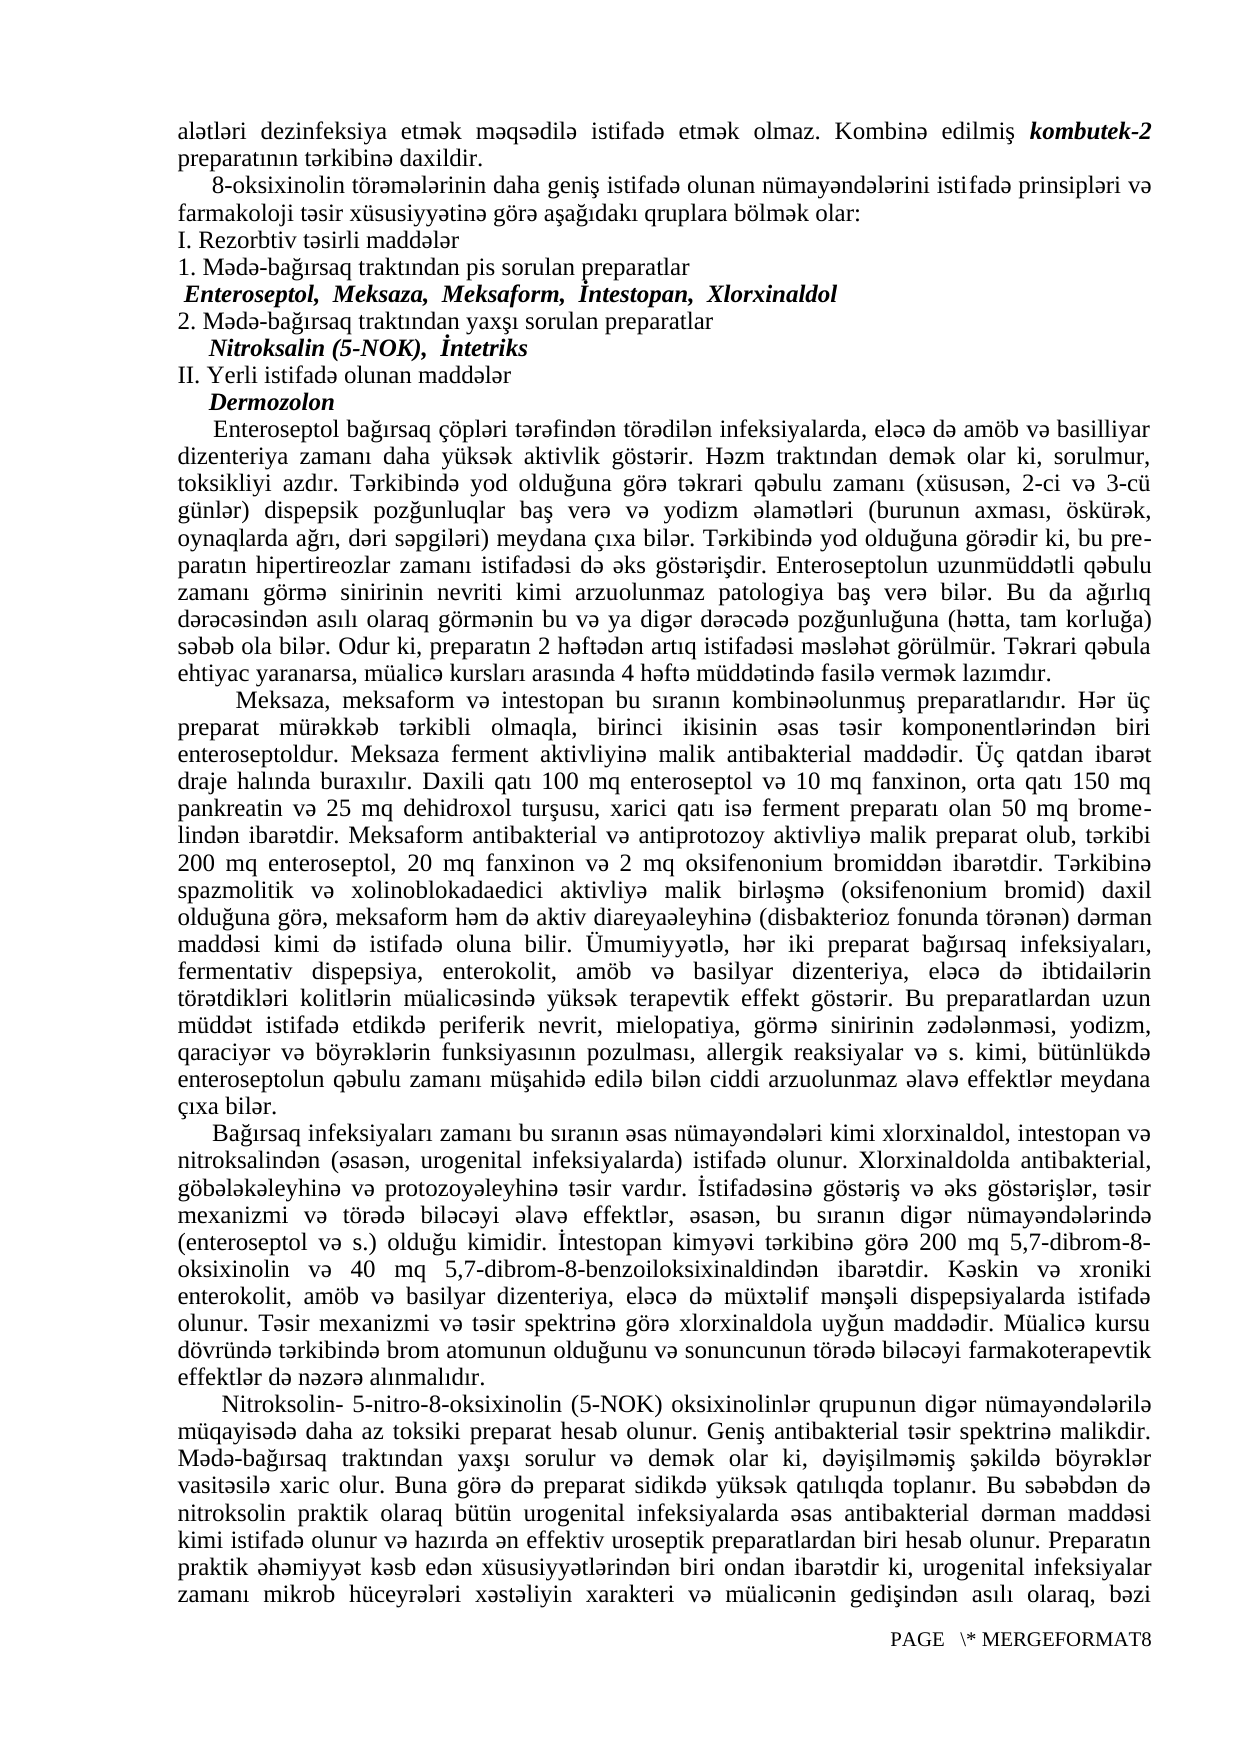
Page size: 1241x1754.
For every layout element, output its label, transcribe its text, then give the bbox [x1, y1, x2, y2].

text Nitroksalin (5-NOK), İntetriks [177, 335, 1152, 362]
text Dermozolon [177, 389, 1152, 416]
text I. Rezorbtiv təsirli maddələr [177, 226, 1152, 253]
text 1. Mədə-bağırsaq traktından pis sorulan preparatlar [177, 253, 1152, 281]
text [177, 118, 1152, 172]
text 8-oksixinolin törəmələrinin daha geniş istifadə olunan nümayəndələrini istifadə prinsipləri və farmakoloji təsir xüsusiyyətinə görə aşağıdakı qruplara bölmək olar: [177, 172, 1152, 226]
subtitle Enteroseptol, Meksaza, Meksaform, İntestopan, Xlorxinaldol [177, 281, 1152, 308]
text Enteroseptol bağırsaq çöpləri tərəfindən törədilən infeksiyalarda, eləcə də amöb və basilliyar dizenteriya zamanı daha yüksək aktivlik göstərir. Həzm traktından demək olar ki, sorulmur, toksikliyi azdır. Tərkibində yod olduğuna görə təkrari qəbulu zamanı (xüsusən, 2-ci və 3-cü günlər) dispepsik pozğunluqlar baş verə və yodizm əlamətləri (burunun axması, öskürək, oynaqlarda ağrı, dəri səpgiləri) meydana çıxa bilər. Tərkibində yod olduğuna görədir ki, bu preparatın hipertireozlar zamanı istifadəsi də əks göstərişdir. Enteroseptolun uzunmüddətli qəbulu zamanı görmə sinirinin nevriti kimi arzuolunmaz patologiya baş verə bilər. Bu da ağırlıq dərəcəsindən asılı olaraq görmənin bu və ya digər dərəcədə pozğunluğuna (hətta, tam korluğa) səbəb ola bilər. Odur ki, preparatın 2 həftədən artıq istifadəsi məsləhət görülmür. Təkrari qəbula ehtiyac yaranarsa, müalicə kursları arasında 4 həftə müddətində fasilə vermək lazımdır. [177, 416, 1152, 687]
text Bağırsaq infeksiyaları zamanı bu sıranın əsas nümayəndələri kimi xlorxinaldol, intestopan və nitroksalindən (əsasən, urogenital infeksiyalarda) istifadə olunur. Xlorxinaldolda antibakterial, göbələkəleyhinə və protozoyəleyhinə təsir vardır. İstifadəsinə göstəriş və əks göstərişlər, təsir mexanizmi və törədə biləcəyi əlavə effektlər, əsasən, bu sıranın digər nümayəndələrində (enteroseptol və s.) olduğu kimidir. İntestopan kimyəvi tərkibinə görə 200 mq 5,7-dibrom-8-oksixinolin və 40 mq 5,7-dibrom-8-benzoiloksixinaldindən ibarətdir. Kəskin və xroniki enterokolit, amöb və basilyar dizenteriya, eləcə də müxtəlif mənşəli dispepsiyalarda istifadə olunur. Təsir mexanizmi və təsir spektrinə görə xlorxinaldola uyğun maddədir. Müalicə kursu dövründə tərkibində brom atomunun olduğunu və sonuncunun törədə biləcəyi farmakoterapevtik effektlər də nəzərə alınmalıdır. [177, 1120, 1152, 1391]
text Meksaza, meksaform və intestopan bu sıranın kombinəolunmuş preparatlarıdır. Hər üç preparat mürəkkəb tərkibli olmaqla, birinci ikisinin əsas təsir komponentlərindən biri enteroseptoldur. Meksaza ferment aktivliyinə malik antibakterial maddədir. Üç qatdan ibarət draje halında buraxılır. Daxili qatı 100 mq enteroseptol və 10 mq fanxinon, orta qatı 150 mq pankreatin və 25 mq dehidroxol turşusu, xarici qatı isə ferment preparatı olan 50 mq bromelindən ibarətdir. Meksaform antibakterial və antiprotozoy aktivliyə malik preparat olub, tərkibi 200 mq enteroseptol, 20 mq fanxinon və 2 mq oksifenonium bromiddən ibarətdir. Tərkibinə spazmolitik və xolinoblokadaedici aktivliyə malik birləşmə (oksifenonium bromid) daxil olduğuna görə, meksaform həm də aktiv diareyaəleyhinə (disbakterioz fonunda törənən) dərman maddəsi kimi də istifadə oluna bilir. Ümumiyyətlə, hər iki preparat bağırsaq infeksiyaları, fermentativ dispepsiya, enterokolit, amöb və basilyar dizenteriya, eləcə də ibtidailərin törətdikləri kolitlərin müalicəsində yüksək terapevtik effekt göstərir. Bu preparatlardan uzun müddət istifadə etdikdə periferik nevrit, mielopatiya, görmə sinirinin zədələnməsi, yodizm, qaraciyər və böyrəklərin funksiyasının pozulması, allergik reaksiyalar və s. kimi, bütünlükdə enteroseptolun qəbulu zamanı müşahidə edilə bilən ciddi arzuolunmaz əlavə effektlər meydana çıxa bilər. [177, 687, 1152, 1120]
text 2. Mədə-bağırsaq traktından yaxşı sorulan preparatlar [177, 308, 1152, 335]
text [177, 1391, 1152, 1608]
text II. Yerli istifadə olunan maddələr [177, 362, 1152, 389]
